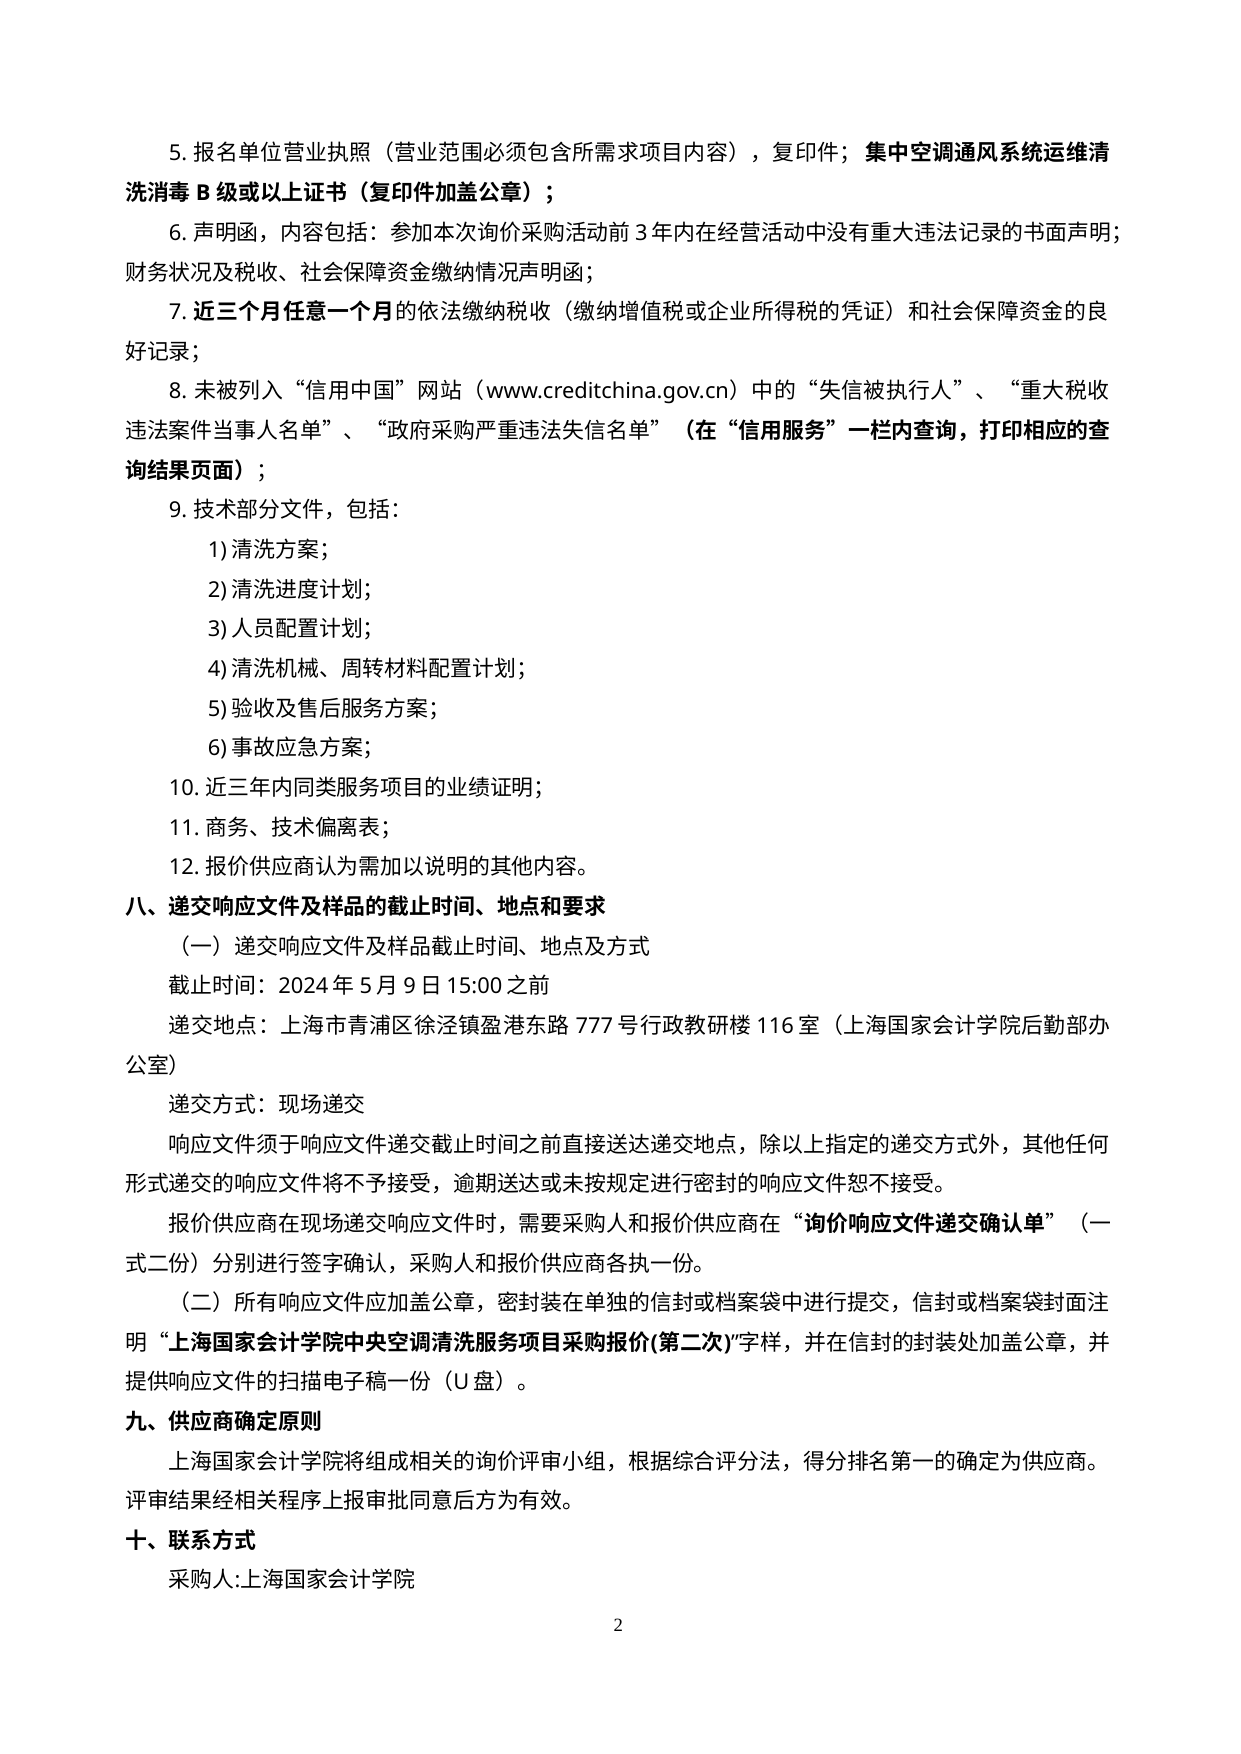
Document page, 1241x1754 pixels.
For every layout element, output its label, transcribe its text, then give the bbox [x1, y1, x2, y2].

text 采购人:上海国家会计学院 [125, 1562, 1111, 1594]
text 7. 近三个月任意一个月的依法缴纳税收（缴纳增值税或企业所得税的凭证）和社会保障资金的良好记录； [125, 294, 1111, 365]
text 八、递交响应文件及样品的截止时间、地点和要求 [125, 889, 1111, 921]
text （一）递交响应文件及样品截止时间、地点及方式 [125, 929, 1111, 960]
text 9. 技术部分文件，包括： [125, 492, 1111, 524]
text 11. 商务、技术偏离表； [125, 810, 1111, 841]
list 清洗进度计划； [208, 572, 1111, 603]
list 验收及售后服务方案； [208, 691, 1111, 722]
text 十、联系方式 [125, 1523, 1111, 1554]
text 上海国家会计学院将组成相关的询价评审小组，根据综合评分法，得分排名第一的确定为供应商。评审结果经相关程序上报审批同意后方为有效。 [125, 1444, 1111, 1515]
list 事故应急方案； [208, 730, 1111, 762]
text 截止时间：2024年 5月 9日15:00之前 [125, 968, 1111, 1000]
text 九、供应商确定原则 [125, 1404, 1111, 1436]
text 5. 报名单位营业执照（营业范围必须包含所需求项目内容），复印件；集中空调通风系统运维清洗消毒 B 级或以上证书（复印件加盖公章）； [125, 135, 1111, 207]
list 人员配置计划； [208, 611, 1111, 643]
text （二）所有响应文件应加盖公章，密封装在单独的信封或档案袋中进行提交，信封或档案袋封面注明“上海国家会计学院中央空调清洗服务项目采购报价(第二次)”字样，并在信封的封装处加盖公章，并提供响应文件的扫描电子稿一份（U盘）。 [125, 1285, 1111, 1396]
text 8. 未被列入“信用中国”网站（www.creditchina.gov.cn）中的“失信被执行人”、“重大税收违法案件当事人名单”、“政府采购严重违法失信名单”（在“信用服务”一栏内查询，打印相应的查询结果页面）； [125, 373, 1111, 484]
text 10. 近三年内同类服务项目的业绩证明； [125, 770, 1111, 802]
text 12. 报价供应商认为需加以说明的其他内容。 [125, 849, 1111, 881]
text 递交方式：现场递交 [125, 1087, 1111, 1119]
text 响应文件须于响应文件递交截止时间之前直接送达递交地点，除以上指定的递交方式外，其他任何形式递交的响应文件将不予接受，逾期送达或未按规定进行密封的响应文件恕不接受。 [125, 1127, 1111, 1198]
text 6. 声明函，内容包括：参加本次询价采购活动前3年内在经营活动中没有重大违法记录的书面声明；财务状况及税收、社会保障资金缴纳情况声明函； [125, 215, 1111, 286]
list 清洗方案； [208, 532, 1111, 564]
text 递交地点：上海市青浦区徐泾镇盈港东路777号行政教研楼116室（上海国家会计学院后勤部办公室） [125, 1008, 1111, 1079]
list 清洗机械、周转材料配置计划； [208, 651, 1111, 683]
text 报价供应商在现场递交响应文件时，需要采购人和报价供应商在“询价响应文件递交确认单”（一式二份）分别进行签字确认，采购人和报价供应商各执一份。 [125, 1206, 1111, 1277]
